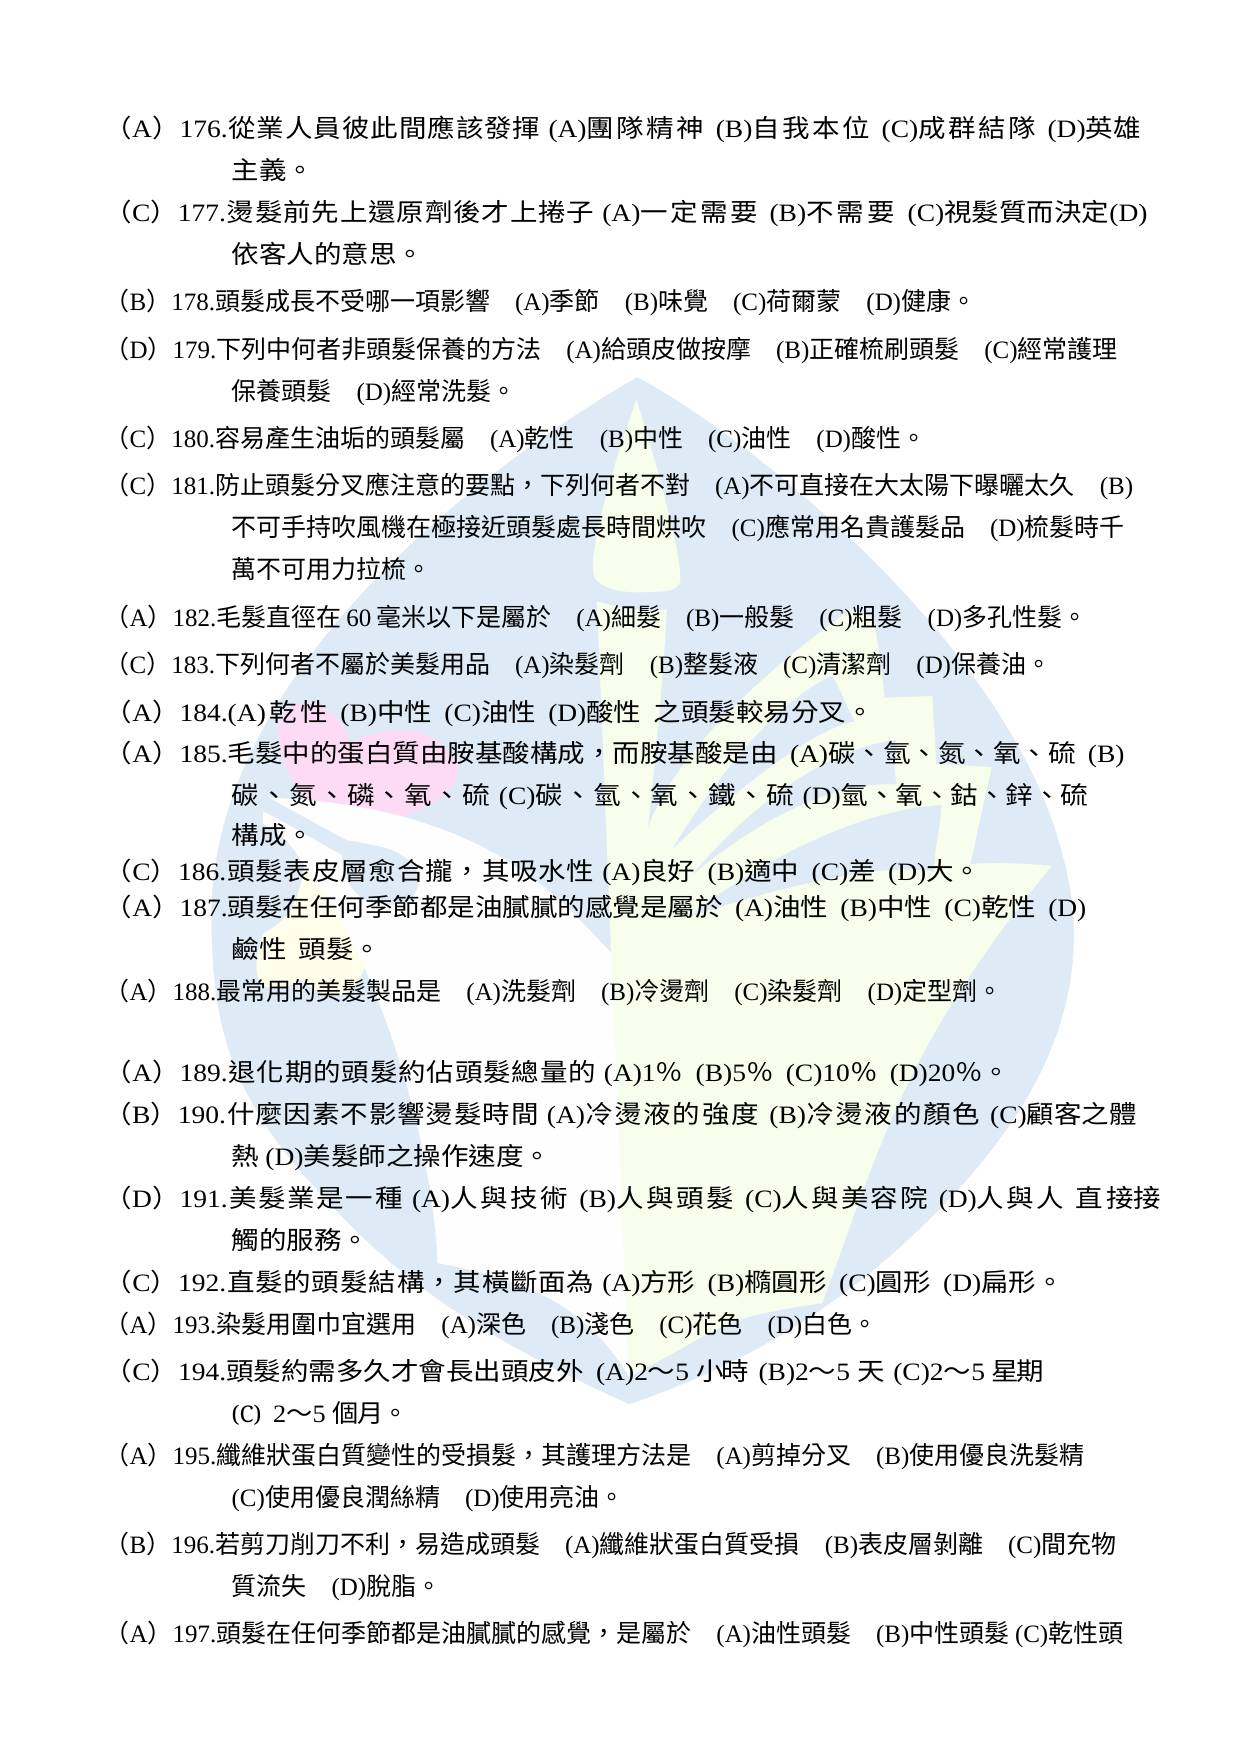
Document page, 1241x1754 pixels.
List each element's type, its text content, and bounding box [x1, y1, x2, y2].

text （A）176.從業人員彼此間應該發揮 (A)團隊精神 (B)自我本位 (C)成群結隊 (D)英雄主義。 [104, 108, 1164, 187]
text （C）177.燙髮前先上還原劑後才上捲子 (A)一定需要 (B)不需要 (C)視髮質而決定(D)依客人的意思。 [104, 192, 1150, 271]
text （A）193.染髮用圍巾宜選用 (A)深色 (B)淺色 (C)花色 (D)白色。 [104, 1304, 1136, 1341]
text （C）180.容易產生油垢的頭髮屬 (A)乾性 (B)中性 (C)油性 (D)酸性。 [104, 418, 1136, 455]
text 碳、氮、磷、氧、硫 (C)碳、氫、氧、鐵、硫 (D)氫、氧、鈷、鋅、硫 [231, 776, 1176, 812]
text （A）182.毛髮直徑在60毫米以下是屬於 (A)細髮 (B)一般髮 (C)粗髮 (D)多孔性髮。 [104, 597, 1136, 633]
text （B）196.若剪刀削刀不利，易造成頭髮 (A)纖維狀蛋白質受損 (B)表皮層剝離 (C)間充物質流失 (D)脫脂。 [104, 1524, 1136, 1603]
text 鹼性 頭髮。 [231, 929, 1176, 966]
text （C）192.直髮的頭髮結構，其橫斷面為 (A)方形 (B)橢圓形 (C)圓形 (D)扁形。 [104, 1263, 1176, 1299]
text （A）195.纖維狀蛋白質變性的受損髮，其護理方法是 (A)剪掉分叉 (B)使用優良洗髮精 (C)使用優良潤絲精 (D)使用亮油。 [104, 1435, 1136, 1513]
text （A）187.頭髮在任何季節都是油膩膩的感覺是屬於 (A)油性 (B)中性 (C)乾性 (D) [104, 888, 1176, 924]
text （A）189.退化期的頭髮約佔頭髮總量的 (A)1％ (B)5％ (C)10％ (D)20％。 [104, 1053, 1176, 1089]
text （A）188.最常用的美髮製品是 (A)洗髮劑 (B)冷燙劑 (C)染髮劑 (D)定型劑。 [104, 971, 1136, 1007]
text （A）185.毛髮中的蛋白質由胺基酸構成，而胺基酸是由 (A)碳、氫、氮、氧、硫 (B) [104, 734, 1176, 770]
text （C）181.防止頭髮分叉應注意的要點，下列何者不對 (A)不可直接在大太陽下曝曬太久 (B)不可手持吹風機在極接近頭髮處長時間烘吹 (C)應常用名貴護髮品 (D)梳髮時千萬不可用力拉梳。 [104, 466, 1136, 586]
text （B）190.什麼因素不影響燙髮時間 (A)冷燙液的強度 (B)冷燙液的顏色 (C)顧客之體熱 (D)美髮師之操作速度。 [104, 1094, 1150, 1173]
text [104, 1614, 1136, 1650]
text （D）191.美髮業是一種 (A)人與技術 (B)人與頭髮 (C)人與美容院 (D)人與人 直接接觸的服務。 [104, 1179, 1164, 1257]
text （B）178.頭髮成長不受哪一項影響 (A)季節 (B)味覺 (C)荷爾蒙 (D)健康。 [104, 282, 1136, 318]
text 構成。 [231, 815, 1176, 851]
text （C）194.頭髮約需多久才會長出頭皮外 (A)2～5 小時 (B)2～5 天 (C)2～5 星期 [104, 1352, 1176, 1388]
text （C）183.下列何者不屬於美髮用品 (A)染髮劑 (B)整髮液 (C)清潔劑 (D)保養油。 [104, 644, 1136, 681]
text （D）179.下列中何者非頭髮保養的方法 (A)給頭皮做按摩 (B)正確梳刷頭髮 (C)經常護理保養頭髮 (D)經常洗髮。 [104, 329, 1136, 407]
text （A）184.(A)乾性 (B)中性 (C)油性 (D)酸性 之頭髮較易分叉。 [104, 692, 1176, 728]
list 2～5 個月。 [231, 1393, 1176, 1430]
text （C）186.頭髮表皮層愈合攏，其吸水性 (A)良好 (B)適中 (C)差 (D)大。 [104, 852, 1176, 888]
